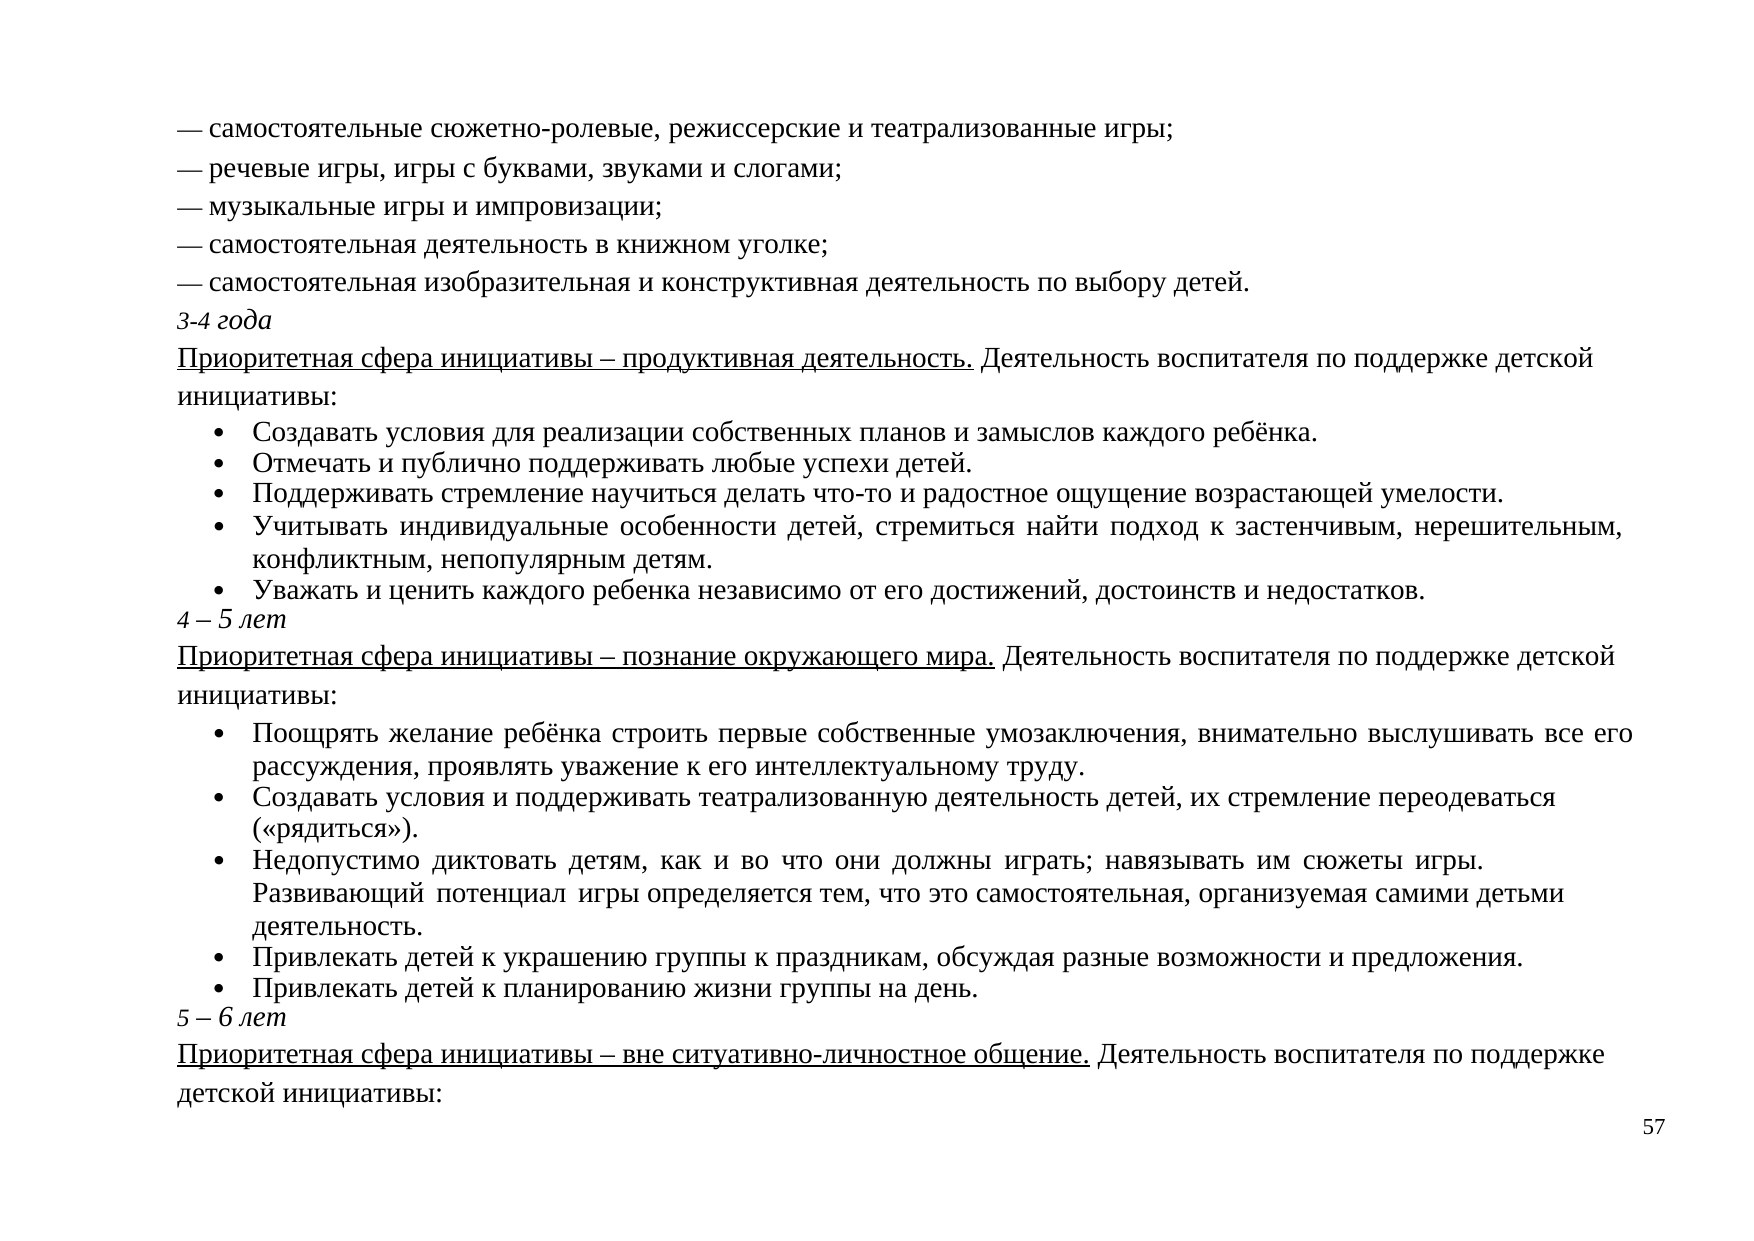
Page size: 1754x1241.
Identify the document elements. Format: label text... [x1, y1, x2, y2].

list Уважать и ценить каждого ребенка независимо от его достижений, достоинств и недостатков. [214, 575, 1656, 605]
list самостоятельная деятельность в книжном уголке; [177, 226, 1656, 259]
list Привлекать детей к украшению группы к праздникам, обсуждая разные возможности и предложения. [214, 942, 1656, 973]
text Приоритетная сфера инициативы – вне ситуативно-личностное общение. Деятельность воспитателя по поддержке детской инициативы: [177, 1036, 1656, 1108]
list Создавать условия для реализации собственных планов и замыслов каждого ребёнка. [214, 417, 1656, 448]
list – 5 лет [177, 605, 1656, 634]
text Приоритетная сфера инициативы – продуктивная деятельность. Деятельность воспитателя по поддержке детской инициативы: [177, 340, 1656, 412]
list самостоятельные сюжетно-ролевые, режиссерские и театрализованные игры; [177, 110, 1656, 144]
list музыкальные игры и импровизации; [177, 188, 1656, 222]
list речевые игры, игры с буквами, звуками и слогами; [177, 150, 1656, 184]
list Создавать условия и поддерживать театрализованную деятельность детей, их стремление переодеваться («рядиться»). [214, 782, 1656, 843]
list Поощрять желание ребёнка строить первые собственные умозаключения, внимательно выслушивать все его рассуждения, проявлять уважение к его интеллектуальному труду. [214, 716, 1656, 781]
list Недопустимо диктовать детям, как и во что они должны играть; навязывать им сюжеты игры. Развивающий потенциал игры определяется тем, что это самостоятельная, организуемая самими детьми деятельность. [214, 843, 1656, 942]
list Учитывать индивидуальные особенности детей, стремиться найти подход к застенчивым, нерешительным, конфликтным, непопулярным детям. [214, 509, 1656, 574]
list Привлекать детей к планированию жизни группы на день. [214, 973, 1656, 1003]
list самостоятельная изобразительная и конструктивная деятельность по выбору детей. [177, 264, 1656, 298]
list Отмечать и публично поддерживать любые успехи детей. [214, 448, 1656, 478]
text Приоритетная сфера инициативы – познание окружающего мира. Деятельность воспитателя по поддержке детской инициативы: [177, 638, 1656, 710]
list Поддерживать стремление научиться делать что-то и радостное ощущение возрастающей умелости. [214, 478, 1656, 509]
list года [177, 302, 1656, 336]
list – 6 лет [177, 1003, 1656, 1032]
